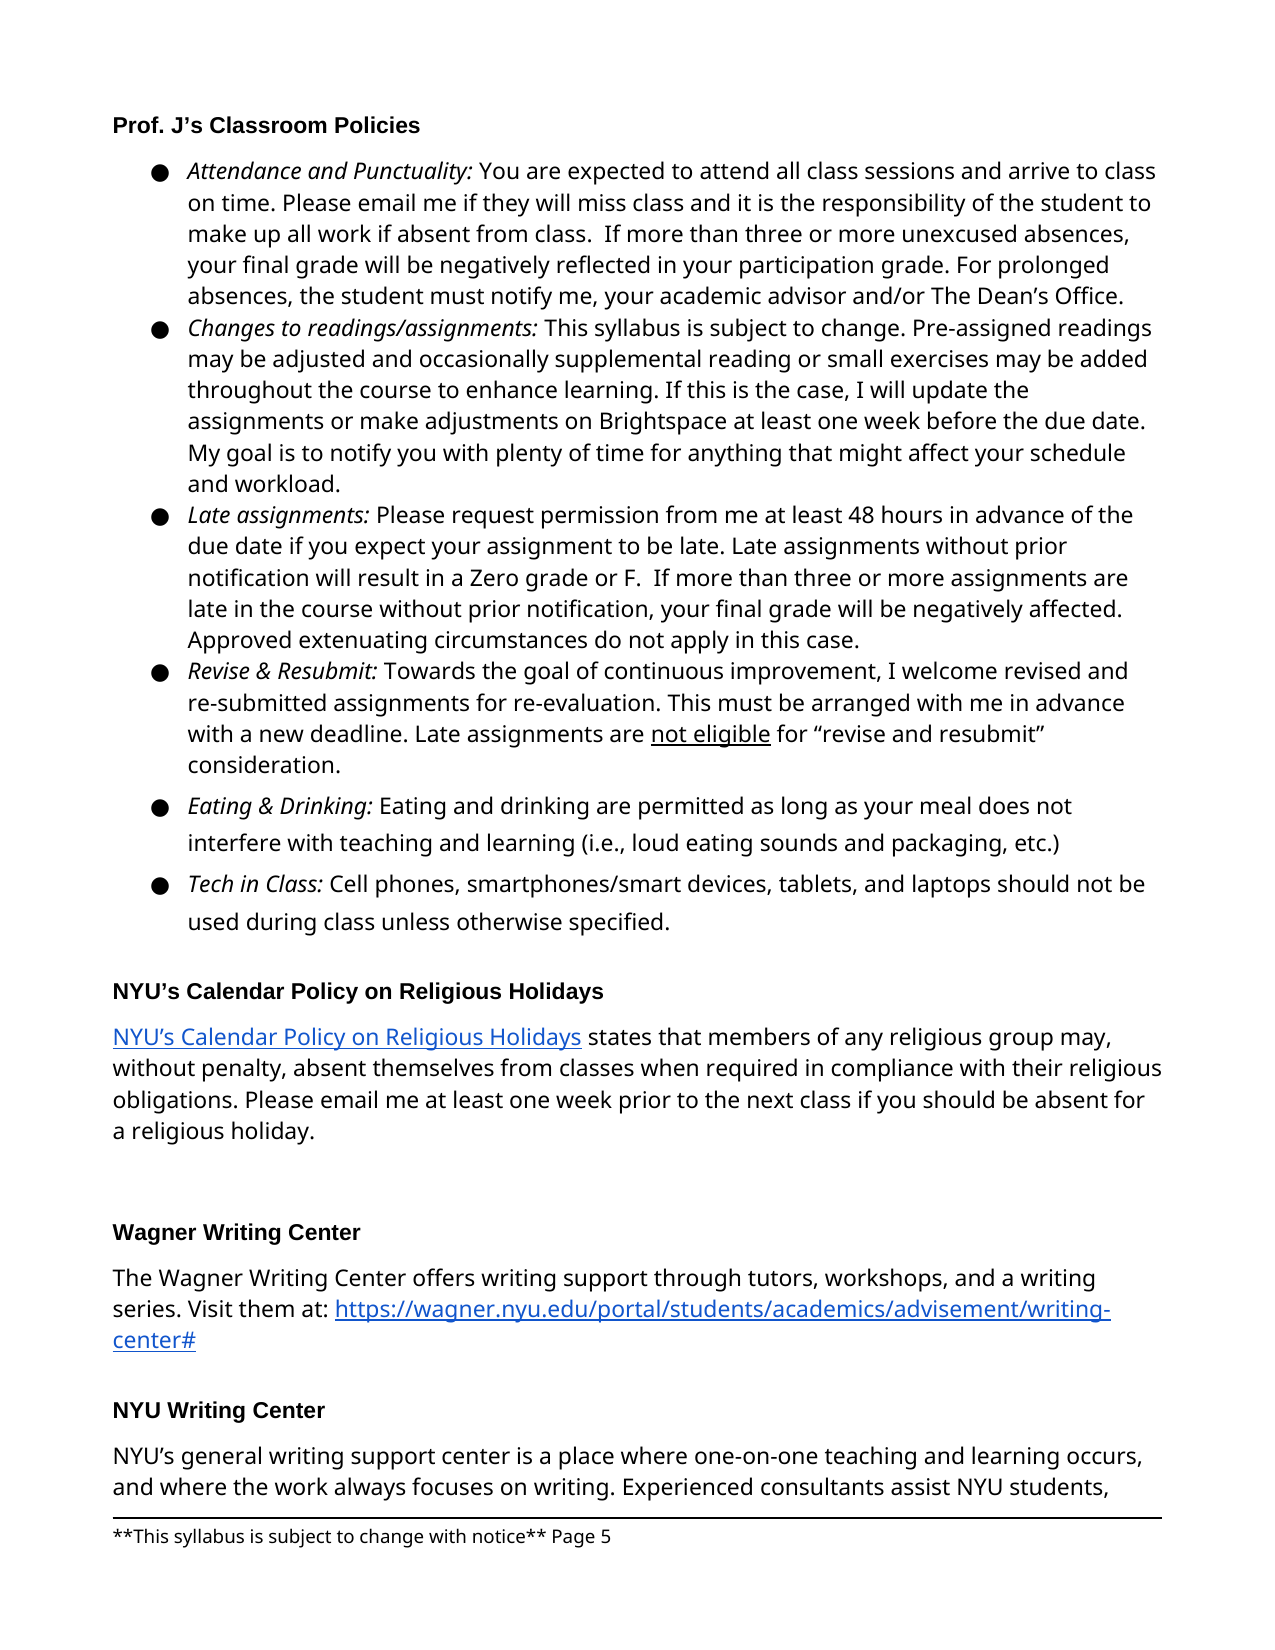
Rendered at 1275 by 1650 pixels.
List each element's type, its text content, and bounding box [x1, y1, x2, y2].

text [112, 1440, 1162, 1502]
subtitle NYU’s Calendar Policy on Religious Holidays [112, 978, 1162, 1005]
list Revise & Resubmit: Towards the goal of continuous improvement, I welcome revised and re-submitted assignments for re-evaluation. This must be arranged with me in advance with a new deadline. Late assignments are not eligible for “revise and resubmit” consideration. [150, 655, 1162, 780]
text The Wagner Writing Center offers writing support through tutors, workshops, and a writing series. Visit them at: https://wagner.nyu.edu/portal/students/academics/advisement/writing-center# [112, 1262, 1162, 1355]
subtitle Prof. J’s Classroom Policies [112, 112, 1162, 139]
list Attendance and Punctuality: You are expected to attend all class sessions and arrive to class on time. Please email me if they will miss class and it is the responsibility of the student to make up all work if absent from class. If more than three or more unexcused absences, your final grade will be negatively reflected in your participation grade. For prolonged absences, the student must notify me, your academic advisor and/or The Dean’s Office. [150, 155, 1162, 311]
text NYU’s Calendar Policy on Religious Holidays states that members of any religious group may, without penalty, absent themselves from classes when required in compliance with their religious obligations. Please email me at least one week prior to the next class if you should be absent for a religious holiday. [112, 1021, 1162, 1146]
list Changes to readings/assignments: This syllabus is subject to change. Pre-assigned readings may be adjusted and occasionally supplemental reading or small exercises may be added throughout the course to enhance learning. If this is the case, I will update the assignments or make adjustments on Brightspace at least one week before the due date. My goal is to notify you with plenty of time for anything that might affect your schedule and workload. [150, 311, 1162, 499]
subtitle Wagner Writing Center [112, 1219, 1162, 1245]
list Eating & Drinking: Eating and drinking are permitted as long as your meal does not interfere with teaching and learning (i.e., loud eating sounds and packaging, etc.) [150, 780, 1162, 858]
list Tech in Class: Cell phones, smartphones/smart devices, tablets, and laptops should not be used during class unless otherwise specified. [150, 858, 1162, 937]
list Late assignments: Please request permission from me at least 48 hours in advance of the due date if you expect your assignment to be late. Late assignments without prior notification will result in a Zero grade or F. If more than three or more assignments are late in the course without prior notification, your final grade will be negatively affected. Approved extenuating circumstances do not apply in this case. [150, 499, 1162, 655]
subtitle NYU Writing Center [112, 1397, 1162, 1423]
